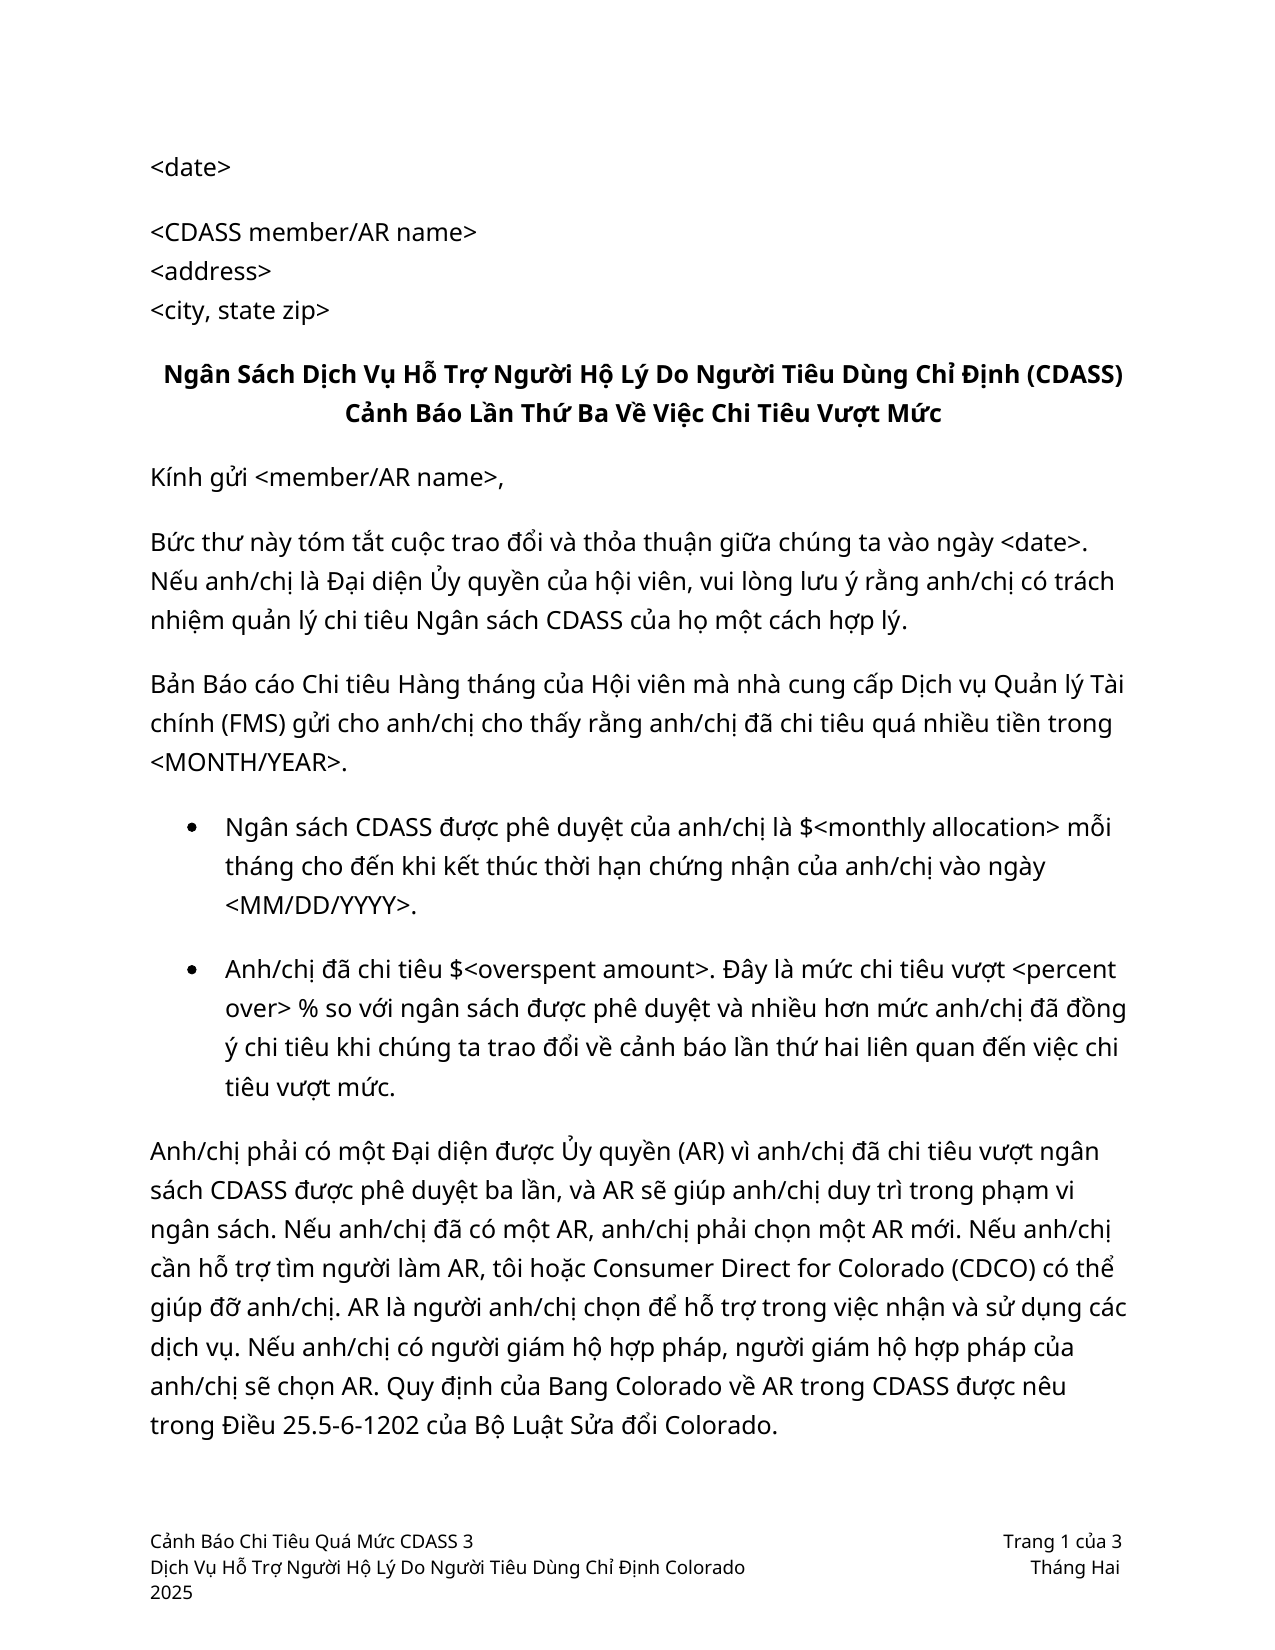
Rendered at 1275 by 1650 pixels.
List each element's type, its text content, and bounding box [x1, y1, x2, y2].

text Kính gửi <member/AR name>, [150, 460, 1137, 494]
list Anh/chị đã chi tiêu $<overspent amount>. Đây là mức chi tiêu vượt <percent over> % so với ngân sách được phê duyệt và nhiều hơn mức anh/chị đã đồng ý chi tiêu khi chúng ta trao đổi về cảnh báo lần thứ hai liên quan đến việc chi tiêu vượt mức. [187, 952, 1137, 1103]
text Ngân Sách Dịch Vụ Hỗ Trợ Người Hộ Lý Do Người Tiêu Dùng Chỉ Định (CDASS) Cảnh Báo Lần Thứ Ba Về Việc Chi Tiêu Vượt Mức [150, 357, 1137, 430]
text <address> [150, 253, 1137, 287]
text Anh/chị phải có một Đại diện được Ủy quyền (AR) vì anh/chị đã chi tiêu vượt ngân sách CDASS được phê duyệt ba lần, và AR sẽ giúp anh/chị duy trì trong phạm vi ngân sách. Nếu anh/chị đã có một AR, anh/chị phải chọn một AR mới. Nếu anh/chị cần hỗ trợ tìm người làm AR, tôi hoặc Consumer Direct for Colorado (CDCO) có thể giúp đỡ anh/chị. AR là người anh/chị chọn để hỗ trợ trong việc nhận và sử dụng các dịch vụ. Nếu anh/chị có người giám hộ hợp pháp, người giám hộ hợp pháp của anh/chị sẽ chọn AR. Quy định của Bang Colorado về AR trong CDASS được nêu trong Điều 25.5-6-1202 của Bộ Luật Sửa đổi Colorado. [150, 1133, 1137, 1442]
text <CDASS member/AR name> [150, 214, 1137, 248]
text Bức thư này tóm tắt cuộc trao đổi và thỏa thuận giữa chúng ta vào ngày <date>. Nếu anh/chị là Đại diện Ủy quyền của hội viên, vui lòng lưu ý rằng anh/chị có trách nhiệm quản lý chi tiêu Ngân sách CDASS của họ một cách hợp lý. [150, 524, 1137, 637]
list Ngân sách CDASS được phê duyệt của anh/chị là $<monthly allocation> mỗi tháng cho đến khi kết thúc thời hạn chứng nhận của anh/chị vào ngày <MM/DD/YYYY>. [187, 809, 1137, 922]
text <city, state zip> [150, 292, 1137, 327]
text <date> [150, 150, 1137, 184]
text Bản Báo cáo Chi tiêu Hàng tháng của Hội viên mà nhà cung cấp Dịch vụ Quản lý Tài chính (FMS) gửi cho anh/chị cho thấy rằng anh/chị đã chi tiêu quá nhiều tiền trong <MONTH/YEAR>. [150, 667, 1137, 779]
